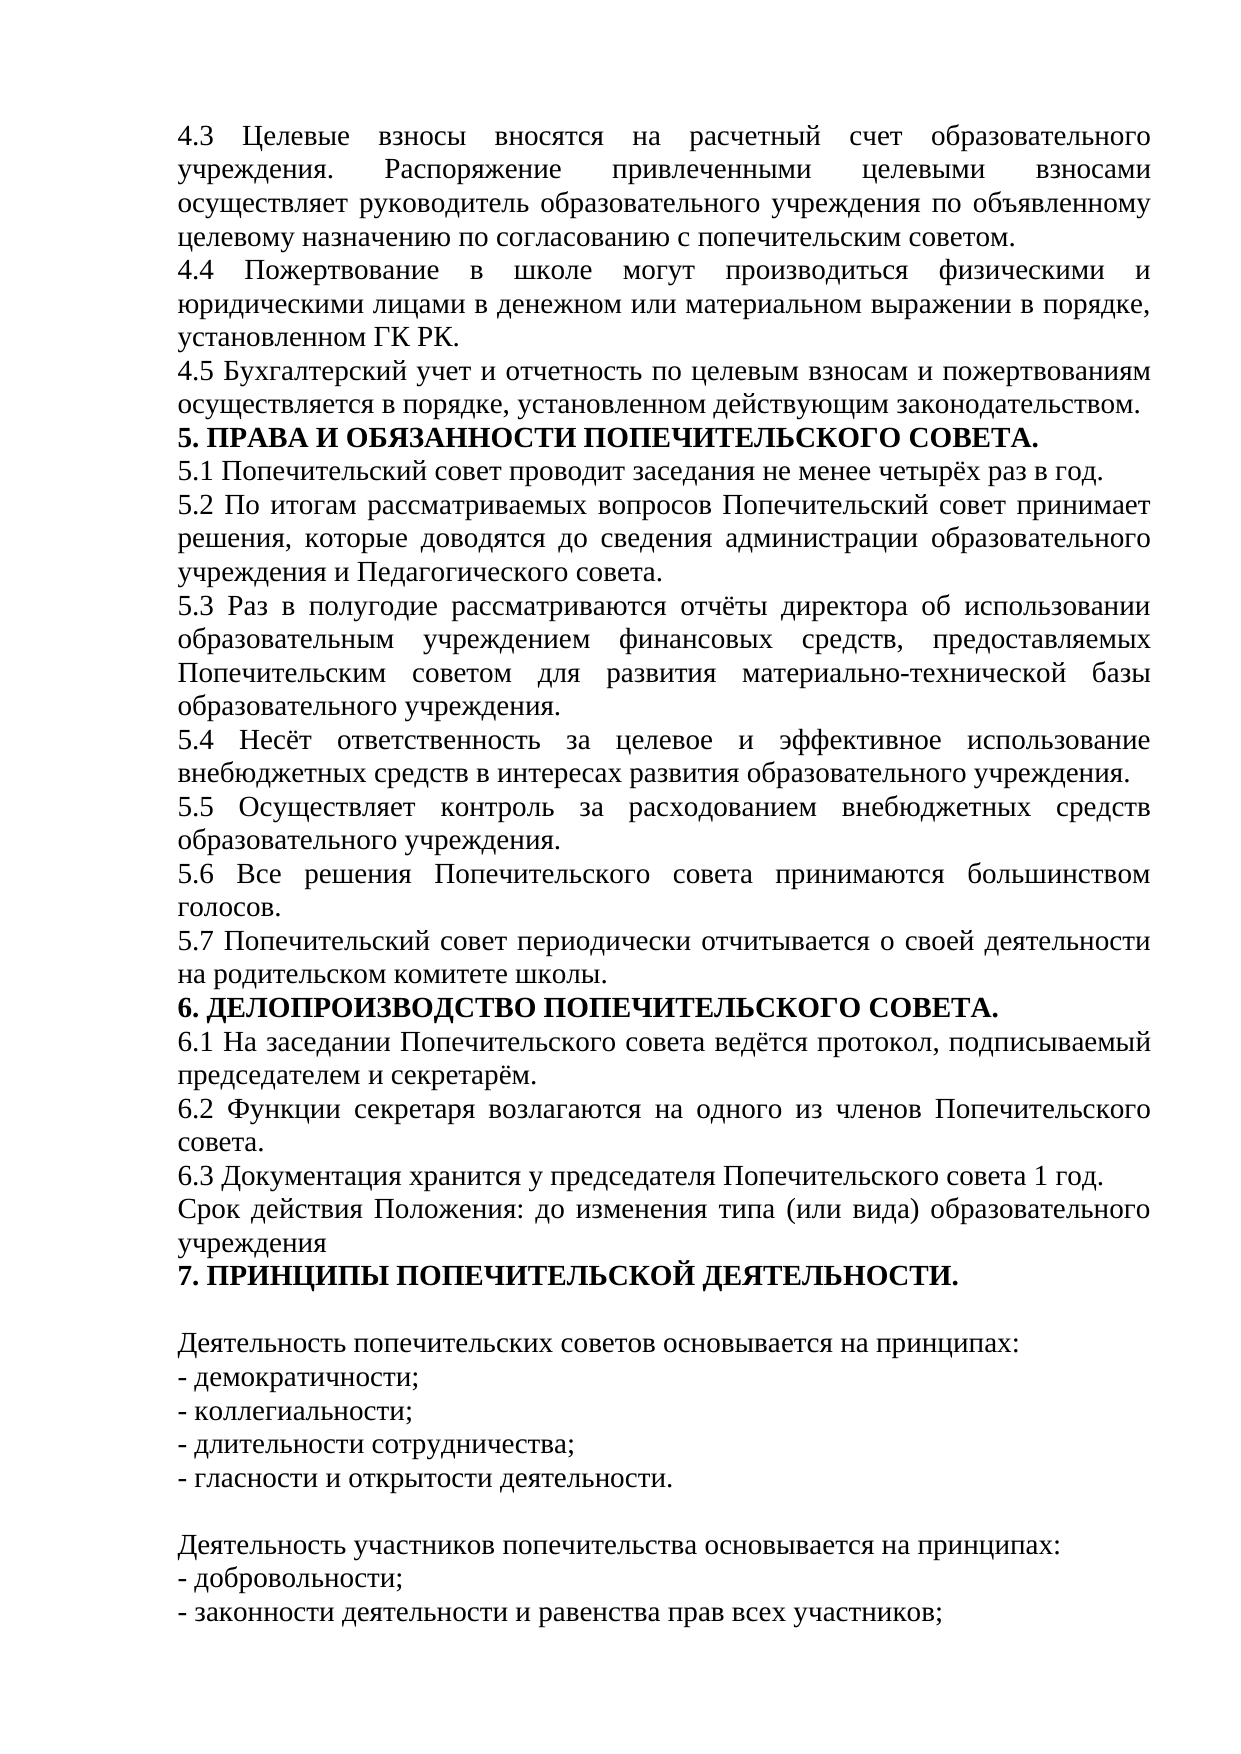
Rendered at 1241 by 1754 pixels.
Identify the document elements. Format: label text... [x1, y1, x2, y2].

text 5.7 Попечительский совет периодически отчитывается о своей деятельности на родительском комитете школы. [177, 923, 1152, 990]
text 4.5 Бухгалтерский учет и отчетность по целевым взносам и пожертвованиям осуществляется в порядке, установленном действующим законодательством. [177, 353, 1152, 420]
text 5.5 Осуществляет контроль за расходованием внебюджетных средств образовательного учреждения. [177, 789, 1152, 856]
text 5.1 Попечительский совет проводит заседания не менее четырёх раз в год. [177, 453, 1152, 487]
text 6.3 Документация хранится у председателя Попечительского совета 1 год. [177, 1158, 1152, 1191]
text 4.4 Пожертвование в школе могут производиться физическими и юридическими лицами в денежном или материальном выражении в порядке, установленном ГК РК. [177, 252, 1152, 353]
text 5.6 Все решения Попечительского совета принимаются большинством голосов. [177, 856, 1152, 923]
text Деятельность участников попечительства основывается на принципах: [177, 1527, 1152, 1560]
text 5.3 Раз в полугодие рассматриваются отчёты директора об использовании образовательным учреждением финансовых средств, предоставляемых Попечительским советом для развития материально-технической базы образовательного учреждения. [177, 588, 1152, 722]
text 6. ДЕЛОПРОИЗВОДСТВО ПОПЕЧИТЕЛЬСКОГО СОВЕТА. [177, 990, 1152, 1024]
text - длительности сотрудничества; [177, 1426, 1152, 1460]
text 6.1 На заседании Попечительского совета ведётся протокол, подписываемый председателем и секретарём. [177, 1024, 1152, 1091]
text - демократичности; [177, 1359, 1152, 1393]
text 5.4 Несёт ответственность за целевое и эффективное использование внебюджетных средств в интересах развития образовательного учреждения. [177, 722, 1152, 789]
text 5. ПРАВА И ОБЯЗАННОСТИ ПОПЕЧИТЕЛЬСКОГО СОВЕТА. [177, 420, 1152, 453]
text 7. ПРИНЦИПЫ ПОПЕЧИТЕЛЬСКОЙ ДЕЯТЕЛЬНОСТИ. [177, 1258, 1152, 1292]
text Срок действия Положения: до изменения типа (или вида) образовательного учреждения [177, 1191, 1152, 1258]
text - коллегиальности; [177, 1393, 1152, 1426]
text Деятельность попечительских советов основывается на принципах: [177, 1326, 1152, 1359]
text - гласности и открытости деятельности. [177, 1460, 1152, 1493]
text 5.2 По итогам рассматриваемых вопросов Попечительский совет принимает решения, которые доводятся до сведения администрации образовательного учреждения и Педагогического совета. [177, 487, 1152, 588]
text 6.2 Функции секретаря возлагаются на одного из членов Попечительского совета. [177, 1091, 1152, 1158]
text - законности деятельности и равенства прав всех участников; [177, 1594, 1152, 1627]
text - добровольности; [177, 1560, 1152, 1594]
text 4.3 Целевые взносы вносятся на расчетный счет образовательного учреждения. Распоряжение привлеченными целевыми взносами осуществляет руководитель образовательного учреждения по объявленному целевому назначению по согласованию с попечительским советом. [177, 118, 1152, 252]
